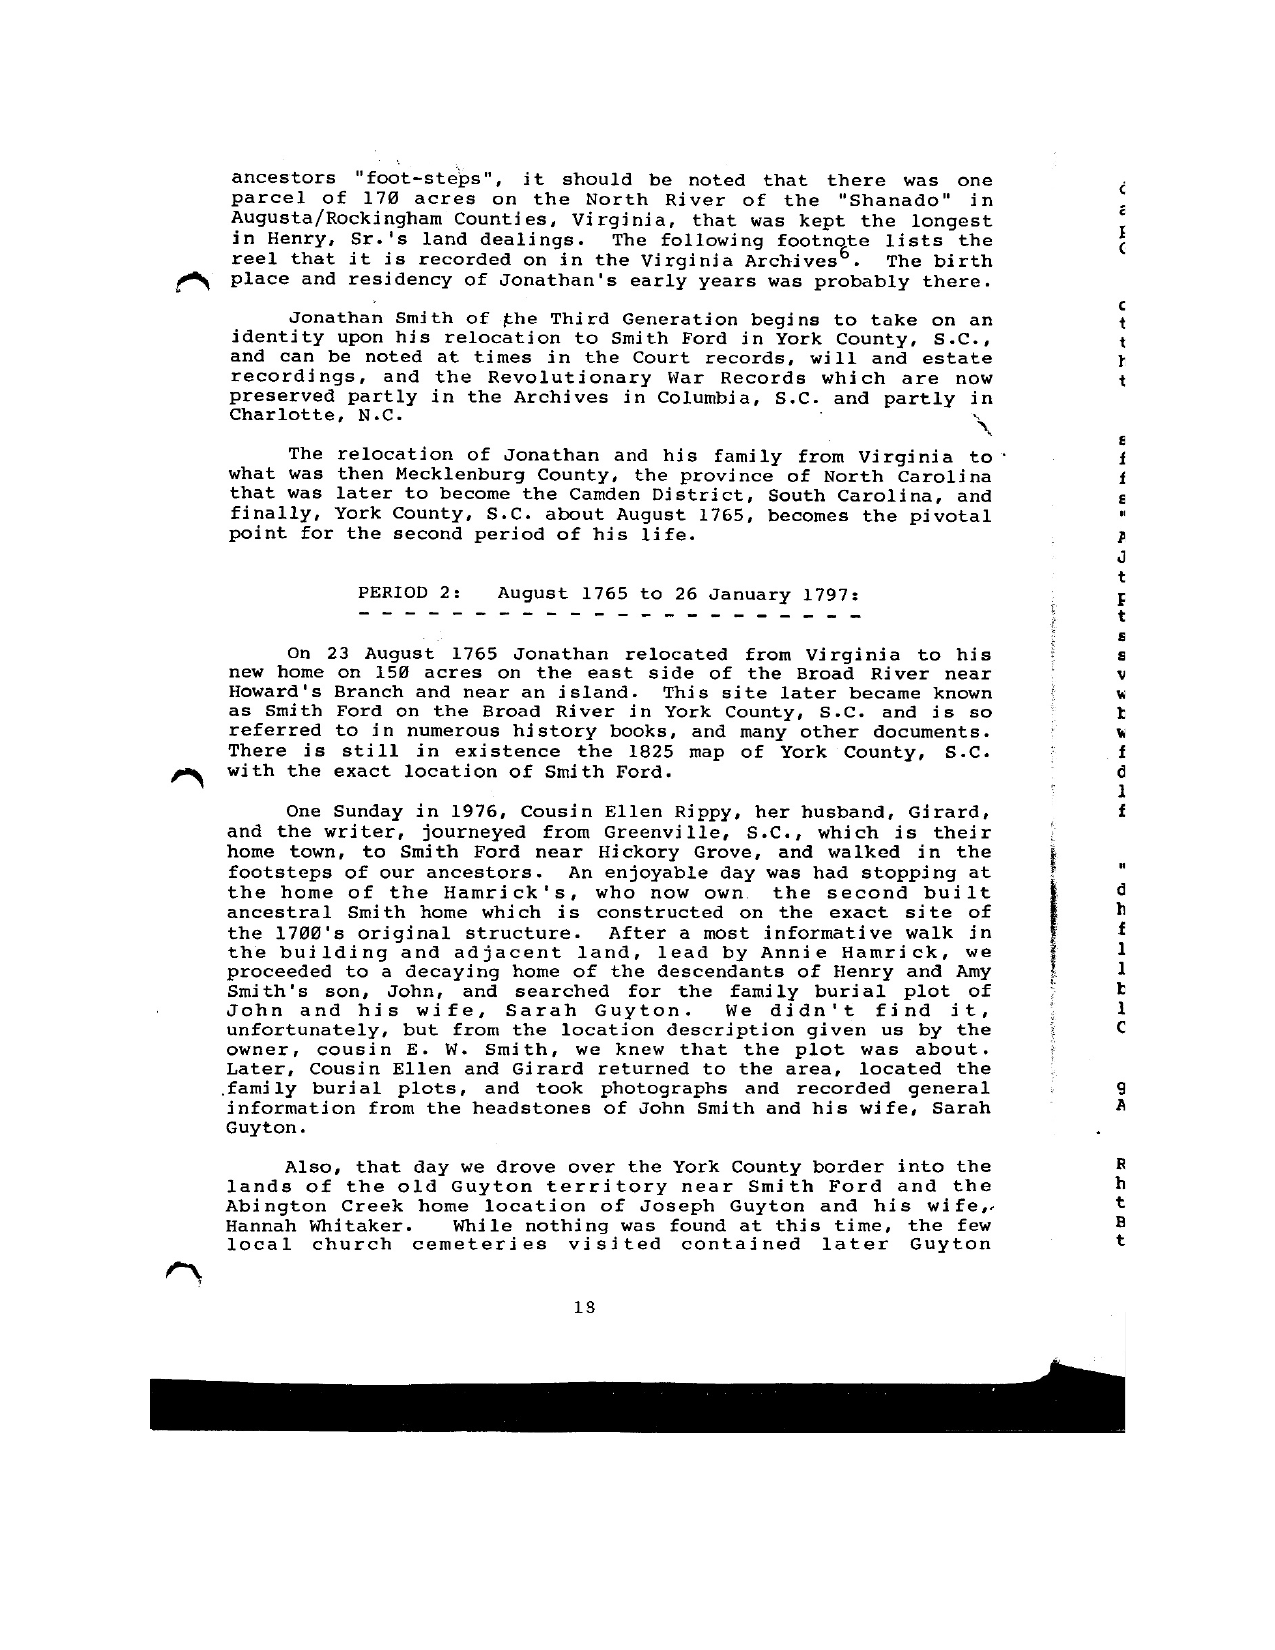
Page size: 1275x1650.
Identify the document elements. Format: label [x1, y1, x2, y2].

picture [150, 150, 1125, 1433]
